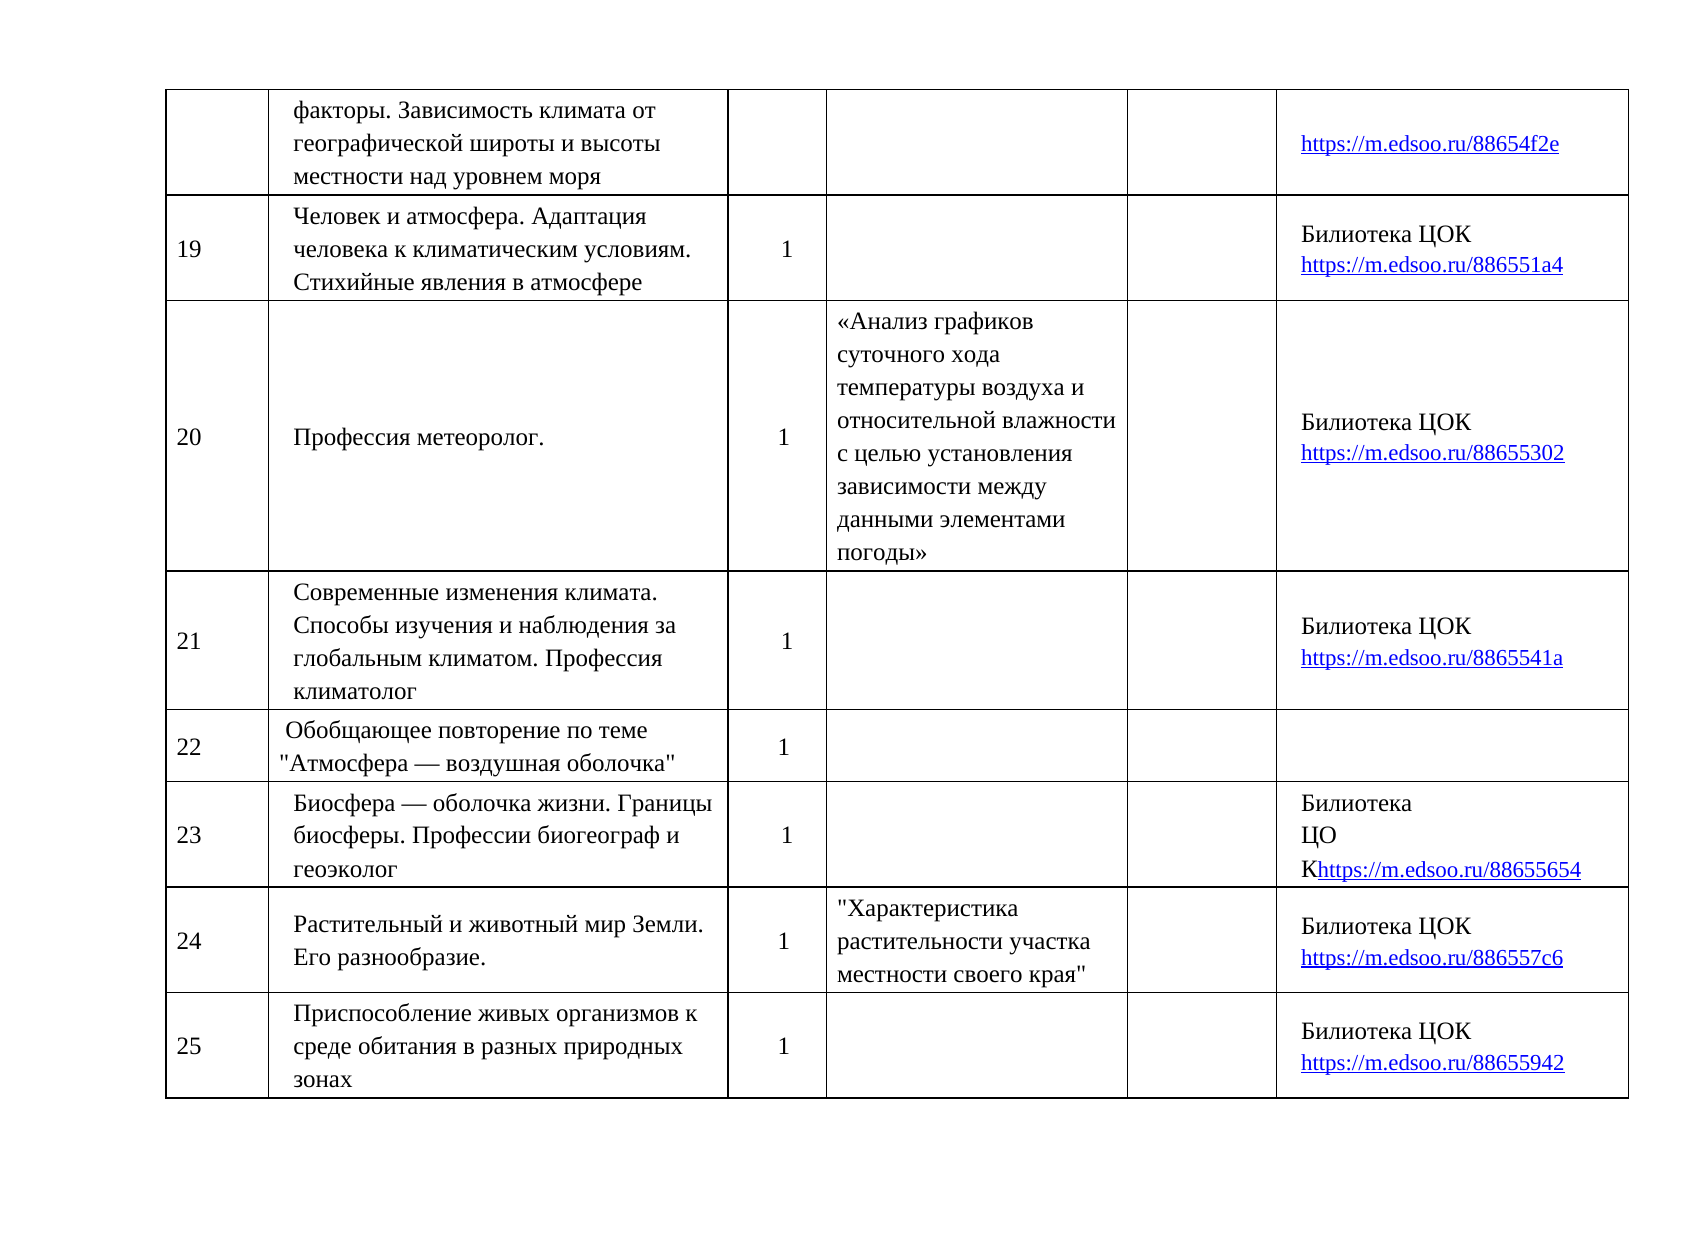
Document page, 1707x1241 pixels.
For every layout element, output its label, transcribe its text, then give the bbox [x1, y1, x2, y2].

table_cell [1128, 888, 1276, 992]
table_cell Биосфера — оболочка жизни. Границы биосферы. Профессии биогеограф и геоэколог [269, 782, 727, 886]
table_cell [1128, 196, 1276, 299]
table_cell 24 [167, 888, 268, 992]
table_cell [827, 782, 1127, 886]
table_cell Обобщающее повторение по теме "Атмосфера — воздушная оболочка" [269, 710, 727, 781]
table_cell 25 [167, 993, 268, 1097]
table_cell 19 [167, 196, 268, 299]
table_cell Билиотека ЦОК https://m.edsoo.ru/886557c6 [1277, 888, 1628, 992]
table_cell 1 [729, 90, 826, 194]
table_cell 1 [729, 888, 826, 992]
table_cell [1128, 301, 1276, 570]
table_cell Приспособление живых организмов к среде обитания в разных природных зонах [269, 993, 727, 1097]
table_cell [1128, 90, 1276, 194]
table_cell "Характеристика растительности участка местности своего края" [827, 888, 1127, 992]
table_cell [1128, 782, 1276, 886]
table_cell Билиотека ЦОК https://m.edsoo.ru/886551a4 [1277, 196, 1628, 299]
table_cell [827, 710, 1127, 781]
table_cell Человек и атмосфера. Адаптация человека к климатическим условиям. Стихийные явления в атмосфере [269, 196, 727, 299]
table_cell 1 [729, 782, 826, 886]
table_cell 1 [729, 572, 826, 708]
table_cell [1128, 993, 1276, 1097]
table_cell 1 [729, 196, 826, 299]
table_cell [827, 196, 1127, 299]
table_cell 1 [729, 993, 826, 1097]
table_cell Билиотека ЦОКhttps://m.edsoo.ru/88655654 [1277, 782, 1628, 886]
table_cell [1128, 572, 1276, 708]
table_cell Растительный и животный мир Земли. Его разнообразие. [269, 888, 727, 992]
table_cell [827, 572, 1127, 708]
table_cell Билиотека ЦОК https://m.edsoo.ru/8865541a [1277, 572, 1628, 708]
table_cell «Анализ графиков суточного хода температуры воздуха и относительной влажности с целью установления зависимости между данными элементами погоды» [827, 301, 1127, 570]
table_cell 20 [167, 301, 268, 570]
table_cell [827, 993, 1127, 1097]
table_cell [1128, 710, 1276, 781]
table_cell 1 [729, 710, 826, 781]
table_cell Профессия метеоролог. [269, 301, 727, 570]
table_cell Современные изменения климата. Способы изучения и наблюдения за глобальным климатом. Профессия климатолог [269, 572, 727, 708]
table_cell 1 [729, 301, 826, 570]
table_cell Билиотека ЦОК https://m.edsoo.ru/88655302 [1277, 301, 1628, 570]
table_cell 21 [167, 572, 268, 708]
table_cell [827, 90, 1127, 194]
table_cell [1277, 710, 1628, 781]
table_cell Билиотека ЦОК https://m.edsoo.ru/88655942 [1277, 993, 1628, 1097]
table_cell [1277, 90, 1628, 194]
table_cell 22 [167, 710, 268, 781]
table_cell 18 [167, 90, 268, 194]
table_cell 23 [167, 782, 268, 886]
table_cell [269, 90, 727, 194]
